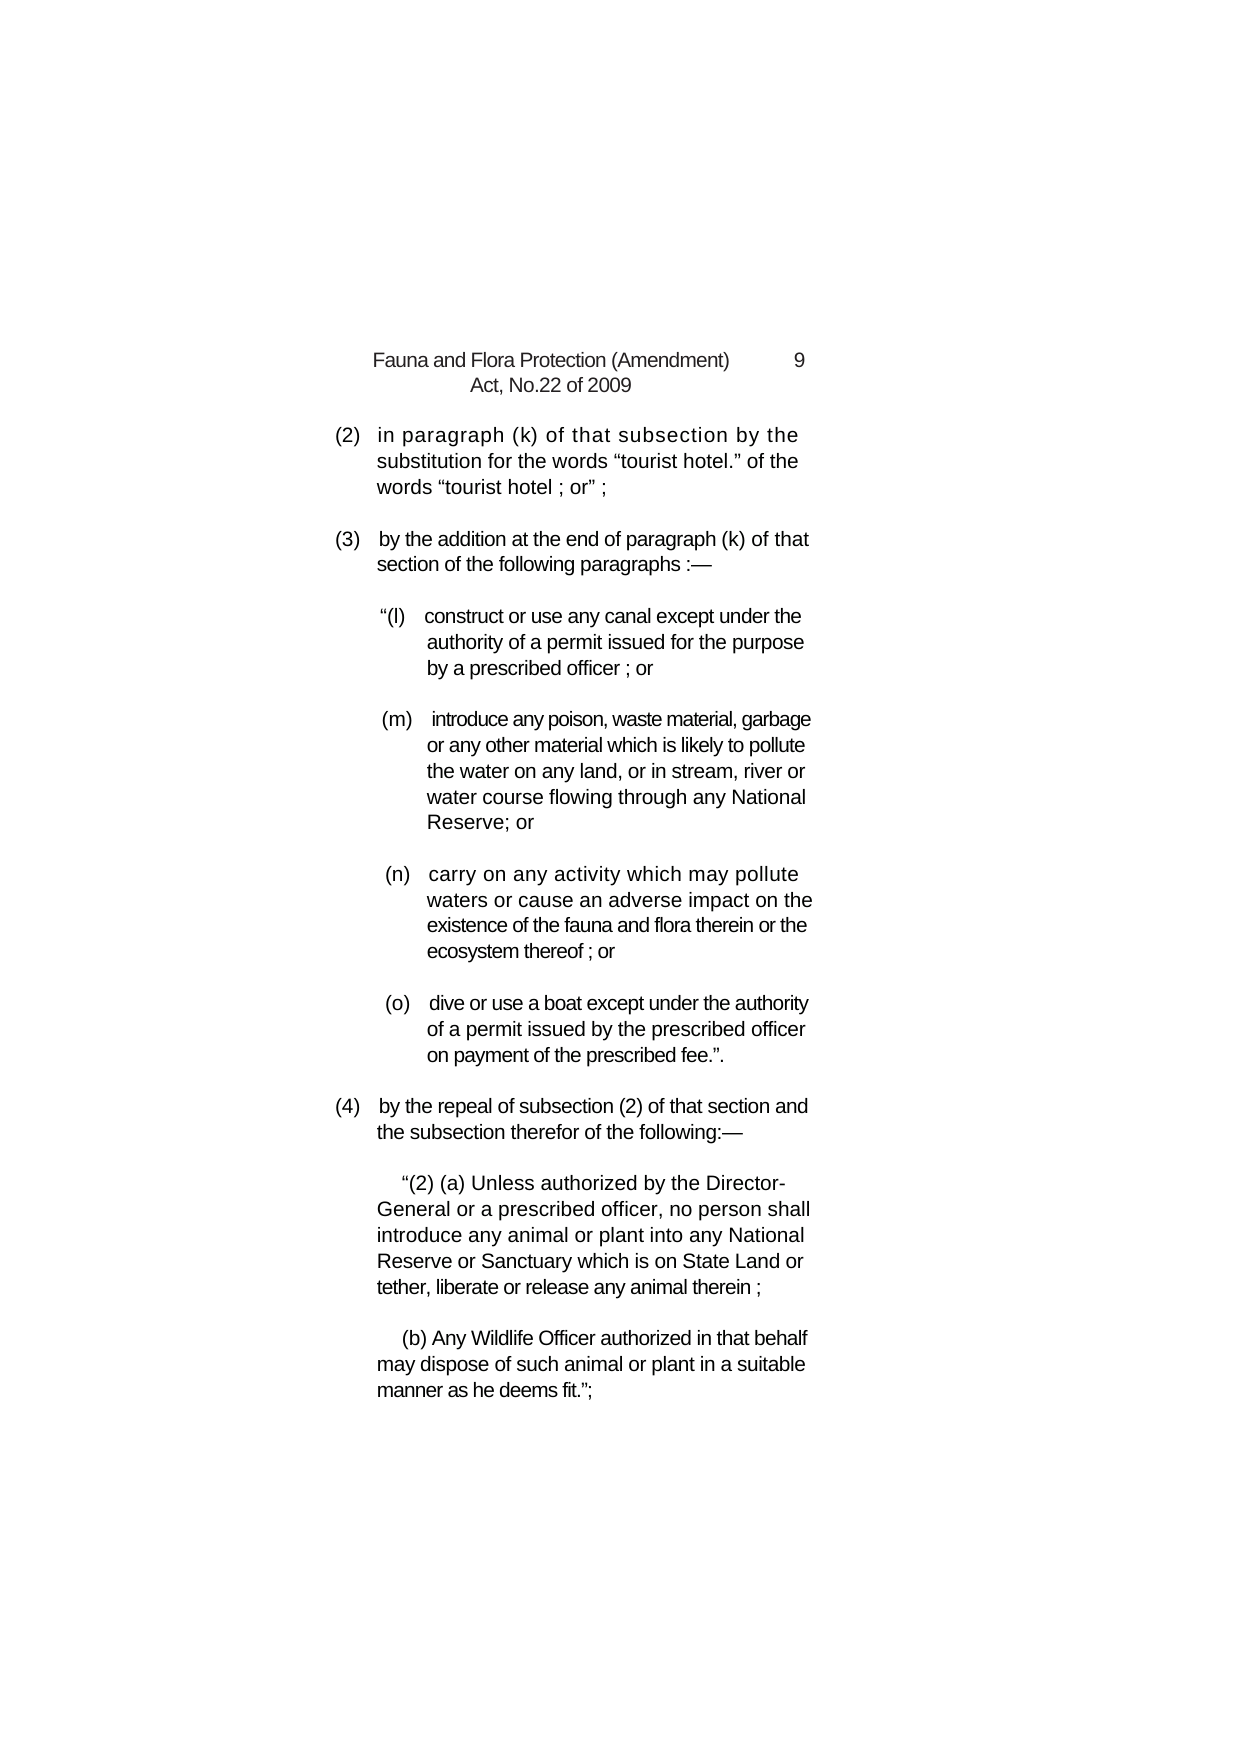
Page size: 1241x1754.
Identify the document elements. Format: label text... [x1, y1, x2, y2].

text of a permit issued by the prescribed officer [427, 1016, 1240, 1041]
text “(l) construct or use any canal except under the [380, 603, 1240, 628]
text Reserve or Sanctuary which is on State Land or [377, 1248, 1240, 1273]
text Act, No.22 of 2009 [470, 373, 1240, 397]
text ecosystem thereof ; or [427, 939, 1240, 964]
text water course flowing through any National [427, 784, 1240, 809]
text (b) Any Wildlife Officer authorized in that behalf [402, 1326, 1240, 1351]
text General or a prescribed officer, no person shall [377, 1197, 1240, 1222]
text (n) carry on any activity which may pollute [385, 861, 1240, 886]
text the subsection therefor of the following:— [377, 1119, 1240, 1144]
text (2) in paragraph (k) of that subsection by the [335, 423, 1240, 448]
text (o) dive or use a boat except under the authority [385, 990, 1240, 1015]
text section of the following paragraphs :— [377, 552, 1240, 577]
text words “tourist hotel ; or” ; [377, 474, 1240, 499]
text the water on any land, or in stream, river or [427, 758, 1240, 783]
text Reserve; or [427, 810, 1240, 835]
text “(2) (a) Unless authorized by the Director- [402, 1171, 1240, 1196]
text waters or cause an adverse impact on the [427, 887, 1240, 912]
text manner as he deems fit.”; [377, 1377, 1240, 1402]
text or any other material which is likely to pollute [427, 732, 1240, 757]
text Fauna and Flora Protection (Amendment) 9 [372, 347, 1240, 373]
text may dispose of such animal or plant in a suitable [377, 1352, 1240, 1377]
text (3) by the addition at the end of paragraph (k) of that [335, 526, 1240, 551]
text by a prescribed officer ; or [427, 655, 1240, 680]
text (m) introduce any poison, waste material, garbage [381, 707, 1240, 732]
text authority of a permit issued for the purpose [427, 629, 1240, 654]
text introduce any animal or plant into any National [377, 1222, 1240, 1248]
text on payment of the prescribed fee.”. [427, 1042, 1240, 1067]
text substitution for the words “tourist hotel.” of the [377, 448, 1240, 474]
text existence of the fauna and flora therein or the [427, 913, 1240, 938]
text (4) by the repeal of subsection (2) of that section and [335, 1093, 1240, 1118]
text tether, liberate or release any animal therein ; [377, 1274, 1240, 1299]
